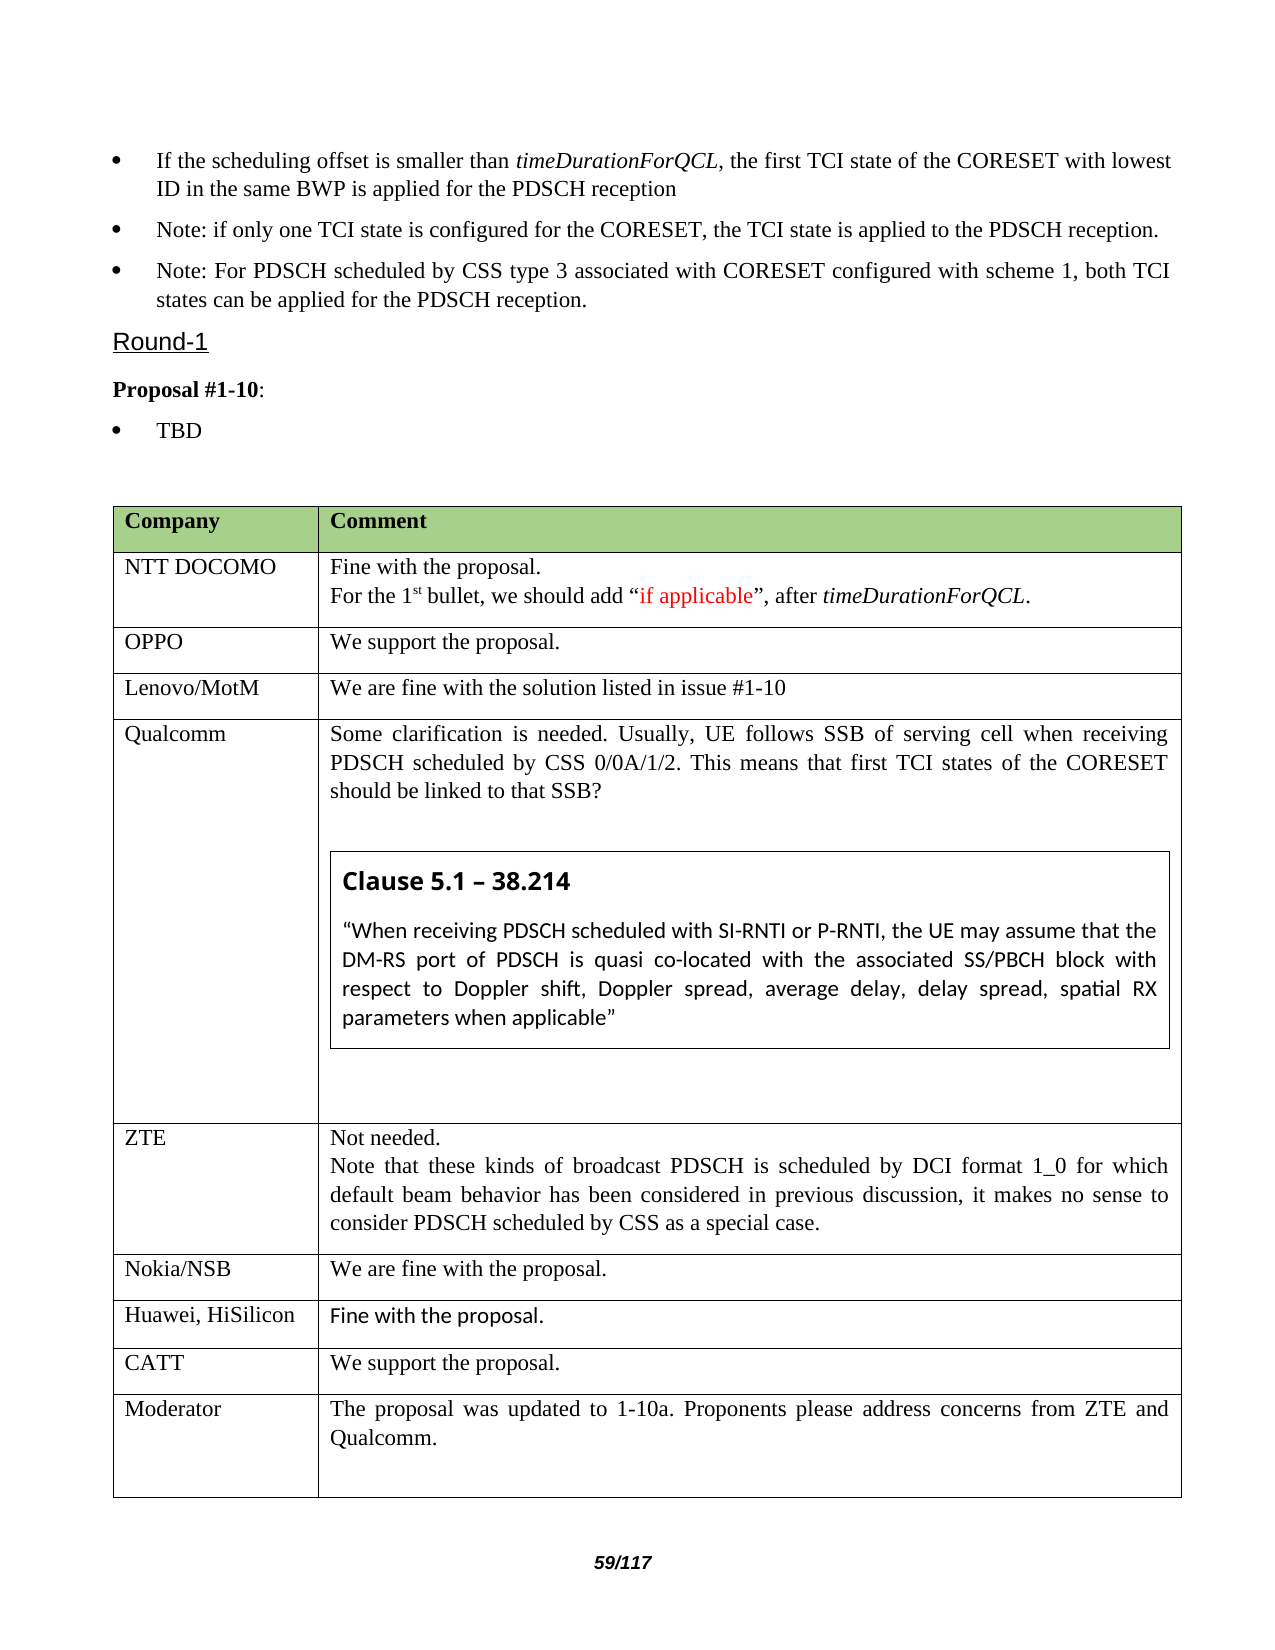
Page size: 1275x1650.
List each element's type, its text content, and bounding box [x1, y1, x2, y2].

list Note: For PDSCH scheduled by CSS type 3 associated with CORESET configured with scheme 1, both TCI states can be applied for the PDSCH reception. [112, 257, 1172, 312]
table_cell Lenovo/MotM [114, 674, 318, 719]
table_header Company [114, 507, 318, 552]
table_cell We are fine with the solution listed in issue #1-10 [319, 674, 1181, 719]
list TBD [112, 417, 1172, 444]
table_cell Fine with the proposal. [319, 1301, 1181, 1348]
table_cell Qualcomm [114, 720, 318, 1123]
table_header Comment [319, 507, 1181, 552]
table_cell We are fine with the proposal. [319, 1255, 1181, 1300]
table_cell We support the proposal. [319, 1349, 1181, 1394]
table_cell Huawei, HiSilicon [114, 1301, 318, 1348]
text Proposal #1-10: [112, 376, 1172, 403]
table_cell Nokia/NSB [114, 1255, 318, 1300]
table_cell CATT [114, 1349, 318, 1394]
table_cell NTT DOCOMO [114, 553, 318, 627]
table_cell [319, 1395, 1181, 1497]
subtitle Round-1 [112, 327, 1172, 355]
table_cell Some clarification is needed. Usually, UE follows SSB of serving cell when receiving PDSCH scheduled by CSS 0/0A/1/2. This means that first TCI states of the CORESET should be linked to that SSB? [319, 720, 1181, 1123]
table_cell OPPO [114, 628, 318, 673]
list If the scheduling offset is smaller than timeDurationForQCL, the first TCI state of the CORESET with lowest ID in the same BWP is applied for the PDSCH reception [112, 147, 1172, 202]
list Note: if only one TCI state is configured for the CORESET, the TCI state is applied to the PDSCH reception. [112, 216, 1172, 243]
table_cell Fine with the proposal. For the 1st bullet, we should add “if applicable”, after timeDurationForQCL. [319, 553, 1181, 627]
table_cell Moderator [114, 1395, 318, 1497]
table_cell ZTE [114, 1124, 318, 1254]
table_cell Not needed. Note that these kinds of broadcast PDSCH is scheduled by DCI format 1_0 for which default beam behavior has been considered in previous discussion, it makes no sense to consider PDSCH scheduled by CSS as a special case. [319, 1124, 1181, 1254]
table_cell We support the proposal. [319, 628, 1181, 673]
